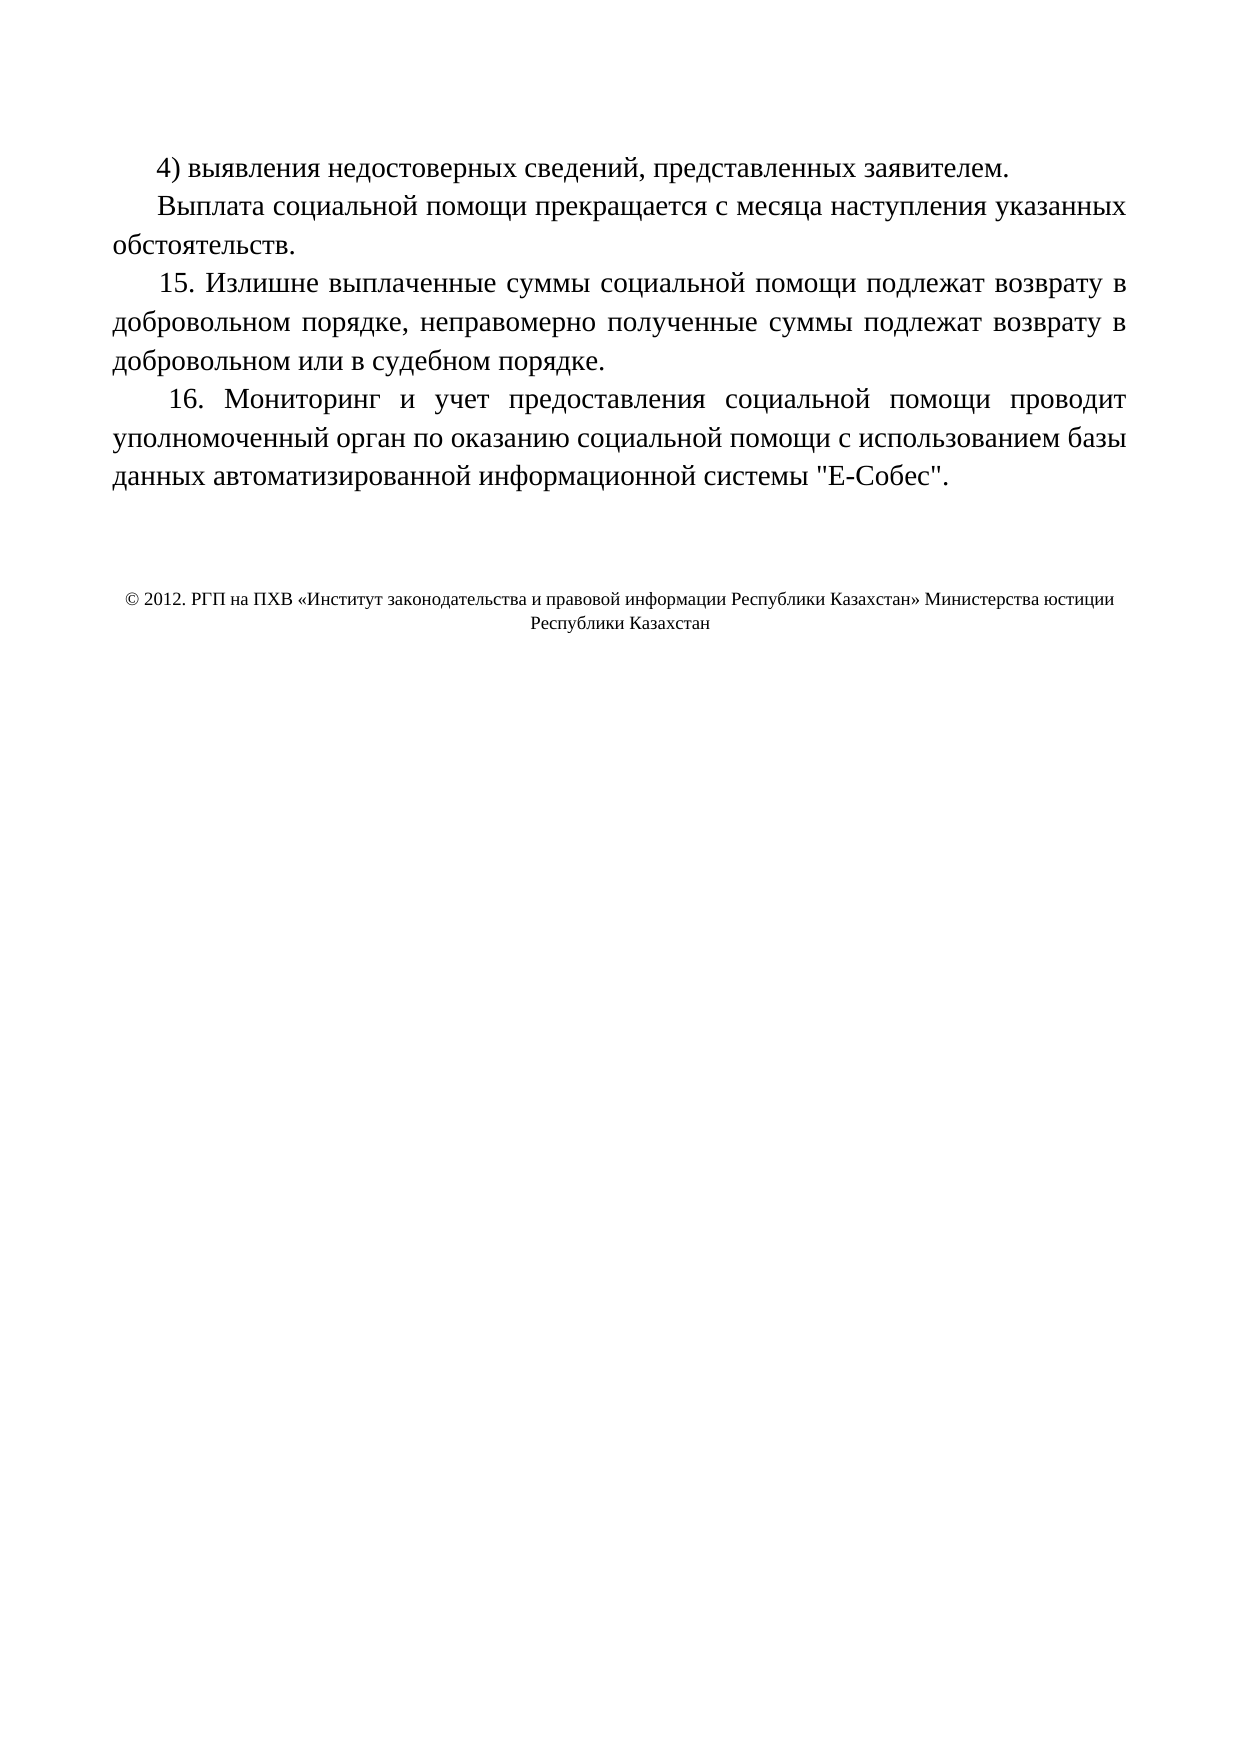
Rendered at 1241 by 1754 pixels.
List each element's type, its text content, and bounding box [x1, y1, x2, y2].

text 4) выявления недостоверных сведений, представленных заявителем. [112, 150, 1128, 183]
text © 2012. РГП на ПХВ «Институт законодательства и правовой информации Республики Казахстан» Министерства юстиции Республики Казахстан [112, 587, 1128, 634]
text Выплата социальной помощи прекращается с месяца наступления указанных обстоятельств. [112, 188, 1128, 261]
text 16. Мониторинг и учет предоставления социальной помощи проводит уполномоченный орган по оказанию социальной помощи с использованием базы данных автоматизированной информационной системы "Е-Собес". [112, 381, 1128, 492]
text 15. Излишне выплаченные суммы социальной помощи подлежат возврату в добровольном порядке, неправомерно полученные суммы подлежат возврату в добровольном или в судебном порядке. [112, 266, 1128, 376]
